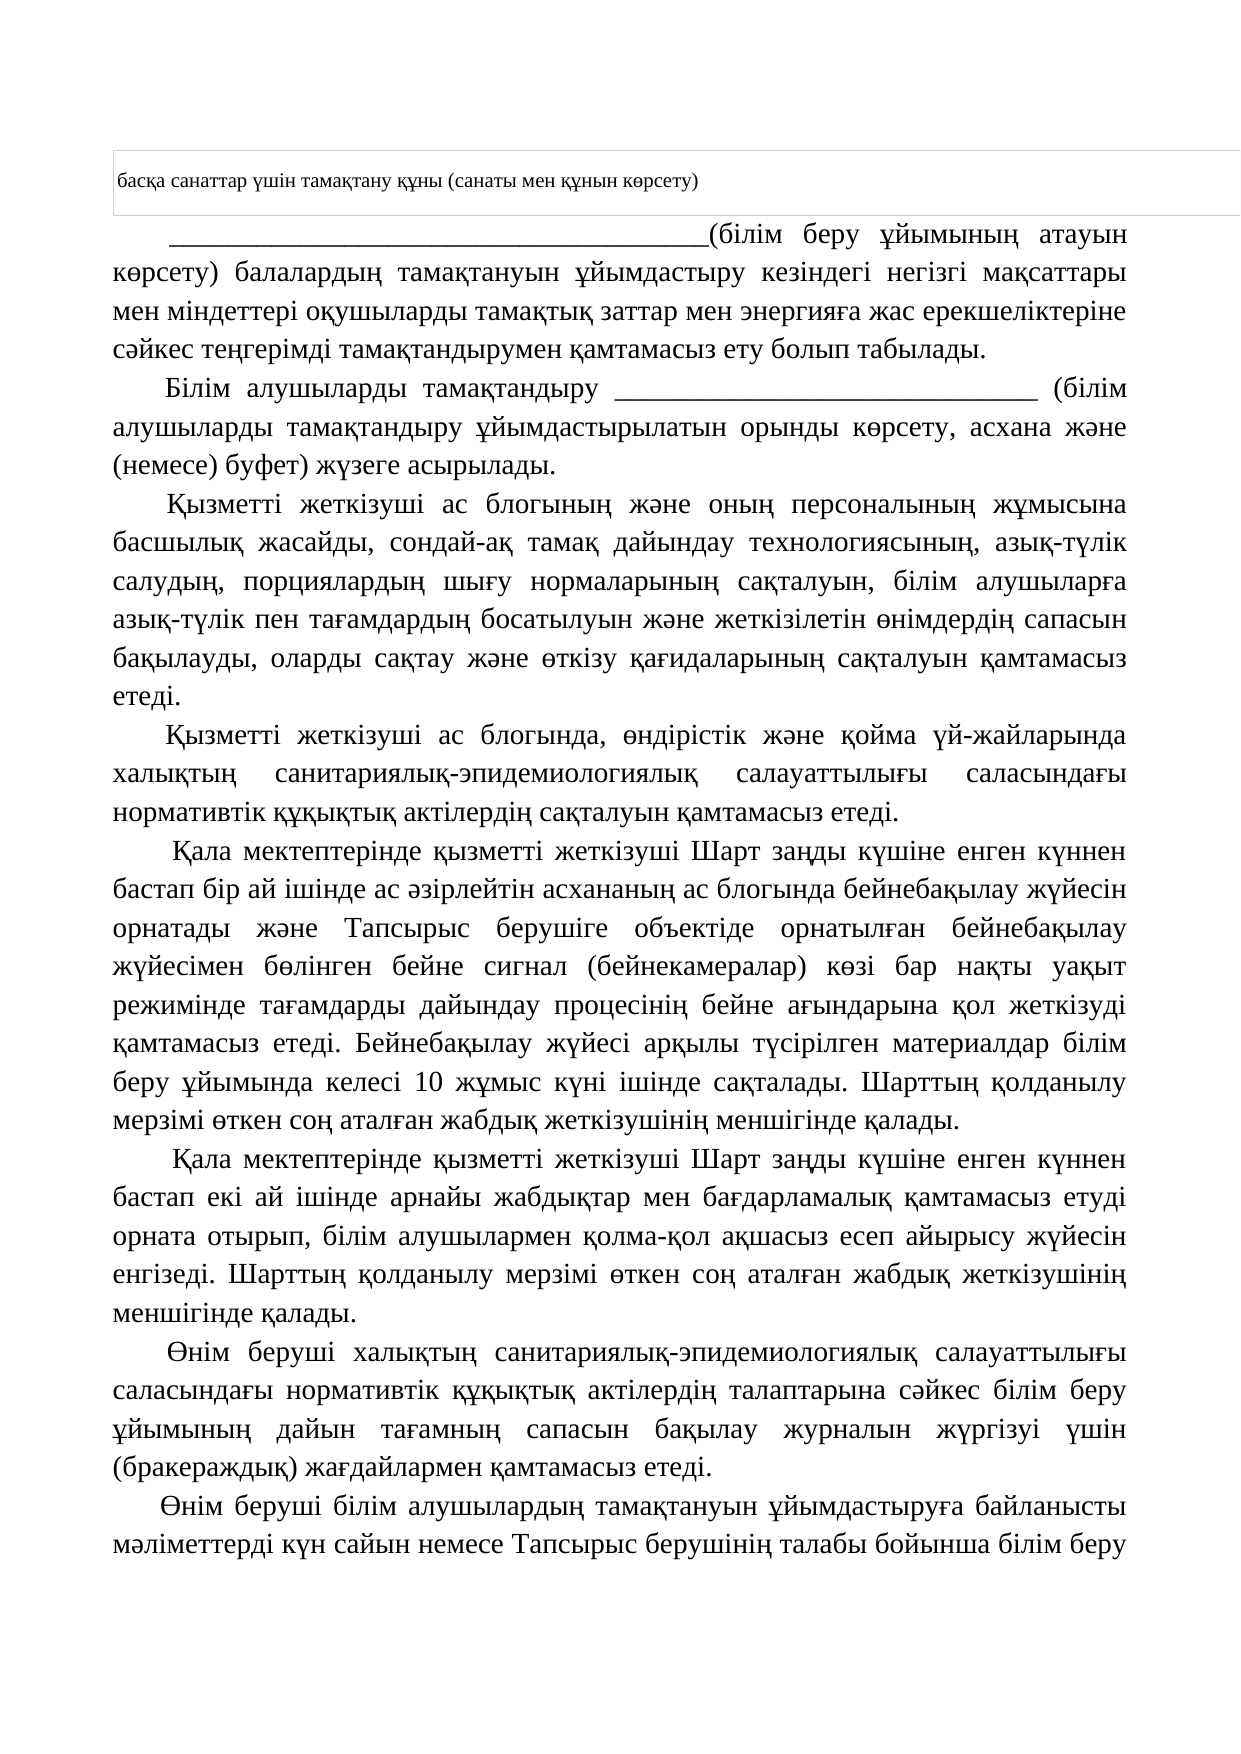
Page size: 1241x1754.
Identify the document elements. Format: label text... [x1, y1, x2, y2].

text Өнім беруші халықтың санитариялық-эпидемиологиялық салауаттылығы саласындағы нормативтік құқықтық актілердің талаптарына сәйкес білім беру ұйымының дайын тағамның сапасын бақылау журналын жүргізуі үшін (бракераждық) жағдайлармен қамтамасыз етеді. [112, 1334, 1128, 1483]
text _____________________________________(білім беру ұйымының атауын көрсету) балалардың тамақтануын ұйымдастыру кезіндегі негізгі мақсаттары мен міндеттері оқушыларды тамақтық заттар мен энергияға жас ерекшеліктеріне сәйкес теңгерімді тамақтандырумен қамтамасыз ету болып табылады. [112, 216, 1128, 365]
text Қала мектептерінде қызметті жеткізуші Шарт заңды күшіне енген күннен бастап екі ай ішінде арнайы жабдықтар мен бағдарламалық қамтамасыз етуді орната отырып, білім алушылармен қолма-қол ақшасыз есеп айырысу жүйесін енгізеді. Шарттың қолданылу мерзімі өткен соң аталған жабдық жеткізушінің меншігінде қалады. [112, 1141, 1128, 1329]
text Білім алушыларды тамақтандыру _____________________________ (білім алушыларды тамақтандыру ұйымдастырылатын орынды көрсету, асхана және (немесе) буфет) жүзеге асырылады. [112, 370, 1128, 481]
text Қызметті жеткізуші ас блогының және оның персоналының жұмысына басшылық жасайды, сондай-ақ тамақ дайындау технологиясының, азық-түлік салудың, порциялардың шығу нормаларының сақталуын, білім алушыларға азық-түлік пен тағамдардың босатылуын және жеткізілетін өнімдердің сапасын бақылауды, оларды сақтау және өткізу қағидаларының сақталуын қамтамасыз етеді. [112, 486, 1128, 712]
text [112, 1488, 1128, 1560]
text Қызметті жеткізуші ас блогында, өндірістік және қойма үй-жайларында халықтың санитариялық-эпидемиологиялық салауаттылығы саласындағы нормативтік құқықтық актілердің сақталуын қамтамасыз етеді. [112, 717, 1128, 828]
text Қала мектептерінде қызметті жеткізуші Шарт заңды күшіне енген күннен бастап бір ай ішінде ас әзірлейтін асхананың ас блогында бейнебақылау жүйесін орнатады және Тапсырыс берушіге объектіде орнатылған бейнебақылау жүйесімен бөлінген бейне сигнал (бейнекамералар) көзі бар нақты уақыт режимінде тағамдарды дайындау процесінің бейне ағындарына қол жеткізуді қамтамасыз етеді. Бейнебақылау жүйесі арқылы түсірілген материалдар білім беру ұйымында келесі 10 жұмыс күні ішінде сақталады. Шарттың қолданылу мерзімі өткен соң аталған жабдық жеткізушінің меншігінде қалады. [112, 833, 1128, 1136]
table_cell басқа санаттар үшін тамақтану құны (санаты мен құнын көрсету) [114, 151, 1240, 215]
